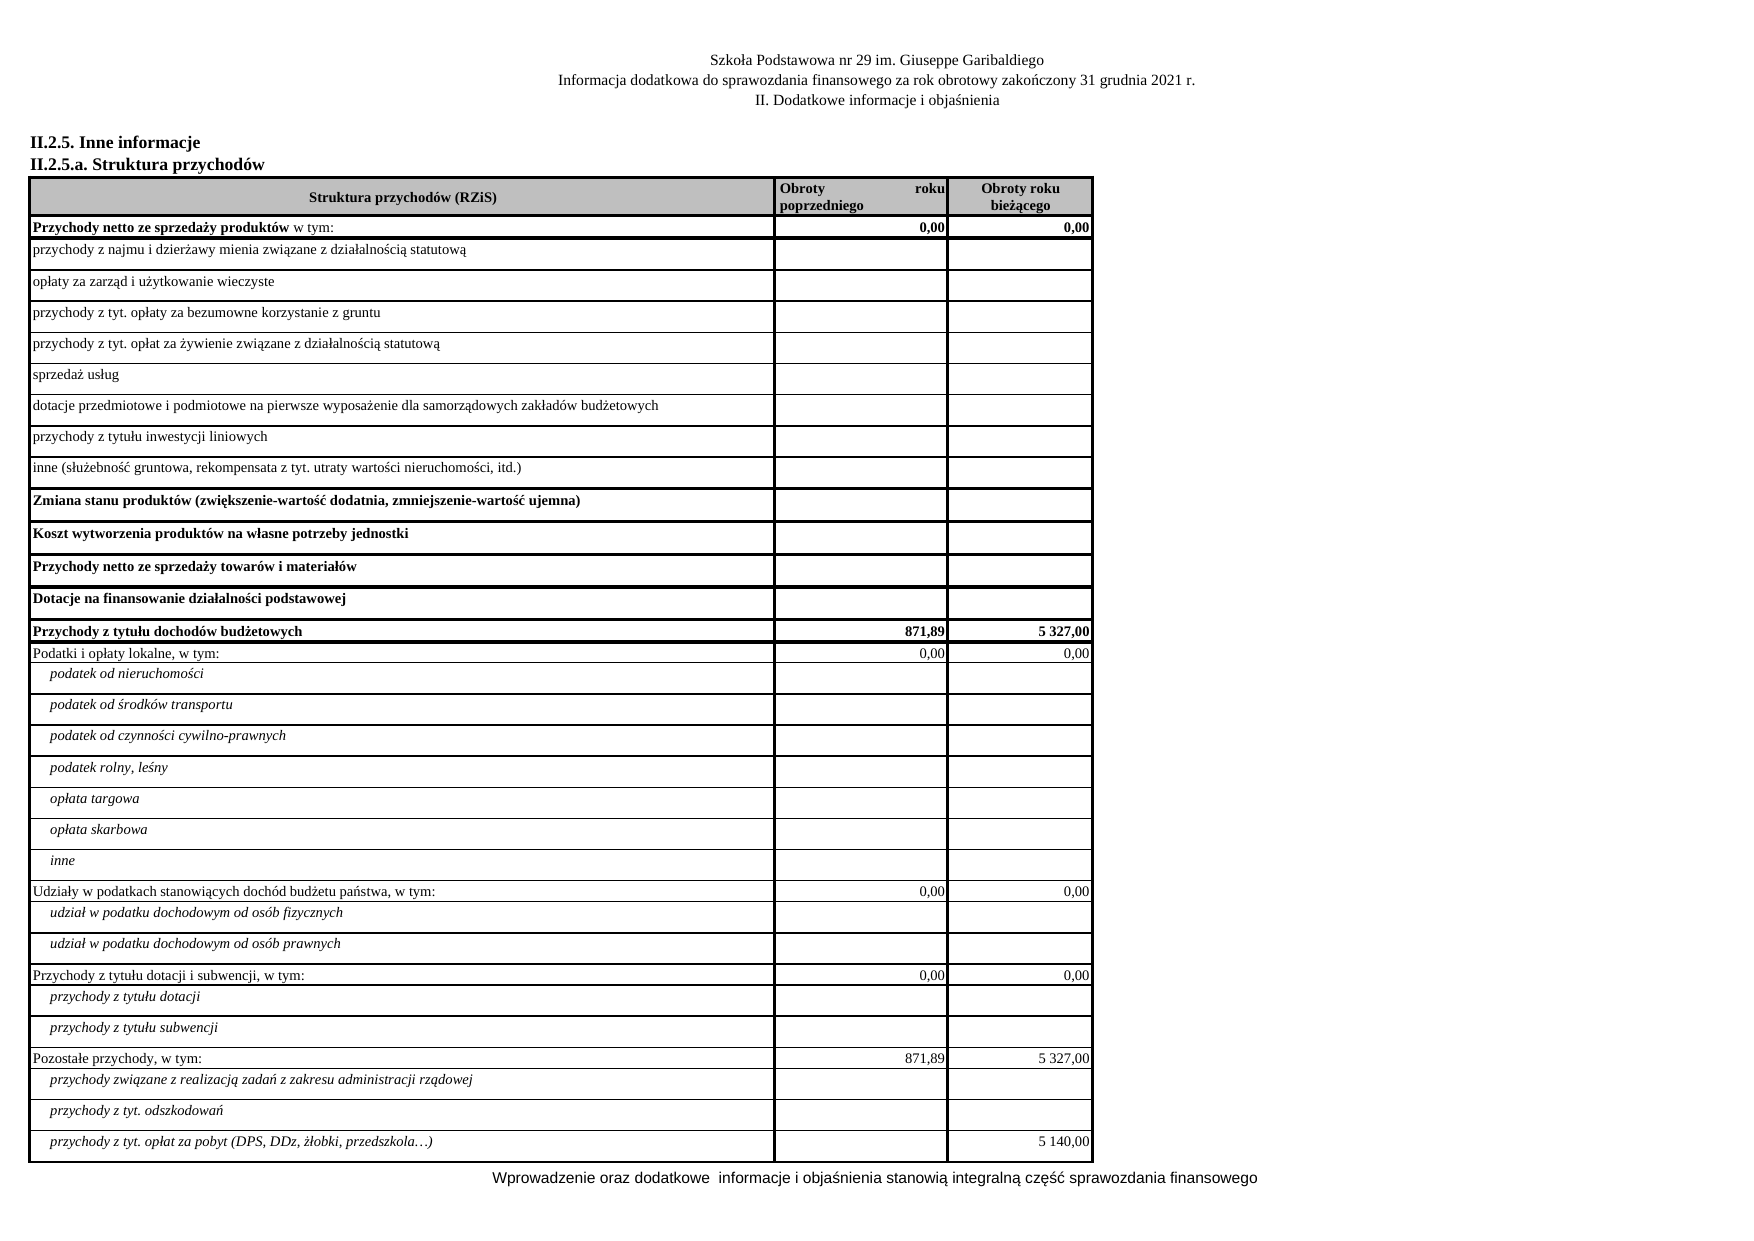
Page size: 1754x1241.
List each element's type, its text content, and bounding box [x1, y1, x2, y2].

table_cell Przychody netto ze sprzedaży produktów w tym: [31, 217, 773, 236]
table_cell [776, 902, 946, 932]
table_cell [949, 333, 1091, 363]
table_cell opłaty za zarząd i użytkowanie wieczyste [31, 271, 773, 300]
table_cell [776, 850, 946, 880]
table_cell [776, 934, 946, 963]
table_cell podatek od czynności cywilno-prawnych [31, 726, 773, 755]
table_cell [776, 240, 946, 269]
table_cell [949, 523, 1091, 553]
table_cell [949, 850, 1091, 880]
table_cell przychody z tyt. opłaty za bezumowne korzystanie z gruntu [31, 302, 773, 331]
table_cell 871,89 [776, 1048, 946, 1067]
table_cell [776, 726, 946, 755]
table_cell [776, 757, 946, 786]
table_cell [949, 271, 1091, 300]
table_cell [776, 271, 946, 300]
table_cell [949, 395, 1091, 425]
table_cell [776, 695, 946, 724]
table_cell 5 327,00 [949, 621, 1091, 640]
table_header Struktura przychodów (RZiS) [31, 179, 773, 214]
table_cell [949, 556, 1091, 585]
table_cell [949, 1100, 1091, 1130]
table_cell 0,00 [776, 644, 946, 662]
table_cell [776, 1131, 946, 1161]
table_cell [949, 695, 1091, 724]
table_header Obroty roku poprzedniego [776, 179, 946, 214]
table_cell przychody z tytułu subwencji [31, 1017, 773, 1046]
table_cell 5 140,00 [949, 1131, 1091, 1161]
table_cell 0,00 [949, 881, 1091, 901]
table_cell dotacje przedmiotowe i podmiotowe na pierwsze wyposażenie dla samorządowych zakładów budżetowych [31, 395, 773, 425]
table_cell [949, 819, 1091, 849]
table_cell [776, 458, 946, 487]
table_cell przychody związane z realizacją zadań z zakresu administracji rządowej [31, 1069, 773, 1099]
table_cell Zmiana stanu produktów (zwiększenie-wartość dodatnia, zmniejszenie-wartość ujemna) [31, 490, 773, 520]
table_cell inne (służebność gruntowa, rekompensata z tyt. utraty wartości nieruchomości, itd.) [31, 458, 773, 487]
table_cell podatek od środków transportu [31, 695, 773, 724]
table_cell [776, 490, 946, 520]
table_cell Przychody z tytułu dotacji i subwencji, w tym: [31, 965, 773, 984]
table_cell [776, 663, 946, 693]
table_cell 0,00 [949, 644, 1091, 662]
table_cell [776, 333, 946, 363]
table_cell Przychody z tytułu dochodów budżetowych [31, 621, 773, 640]
table_cell [776, 1069, 946, 1099]
table_cell [949, 427, 1091, 456]
table_cell 0,00 [776, 965, 946, 984]
table_cell [776, 986, 946, 1015]
text II.2.5.a. Struktura przychodów [30, 154, 1572, 174]
table_cell [949, 726, 1091, 755]
table_cell [776, 302, 946, 331]
table_cell 0,00 [949, 217, 1091, 236]
table_cell [776, 427, 946, 456]
table_cell 5 327,00 [949, 1048, 1091, 1067]
table_cell [949, 240, 1091, 269]
table_cell [949, 934, 1091, 963]
table_cell opłata skarbowa [31, 819, 773, 849]
table_cell Dotacje na finansowanie działalności podstawowej [31, 589, 773, 618]
table_cell przychody z tytułu inwestycji liniowych [31, 427, 773, 456]
table_cell przychody z tyt. odszkodowań [31, 1100, 773, 1130]
table_cell udział w podatku dochodowym od osób prawnych [31, 934, 773, 963]
table_cell [949, 589, 1091, 618]
table_cell 0,00 [776, 881, 946, 901]
table_cell Przychody netto ze sprzedaży towarów i materiałów [31, 556, 773, 585]
table_cell Podatki i opłaty lokalne, w tym: [31, 644, 773, 662]
table_cell [776, 1100, 946, 1130]
text II.2.5. Inne informacje [30, 132, 1572, 152]
table_cell przychody z najmu i dzierżawy mienia związane z działalnością statutową [31, 240, 773, 269]
table_cell Udziały w podatkach stanowiących dochód budżetu państwa, w tym: [31, 881, 773, 901]
table_cell [949, 458, 1091, 487]
table_cell sprzedaż usług [31, 364, 773, 394]
table_cell 871,89 [776, 621, 946, 640]
table_cell [949, 1069, 1091, 1099]
table_cell przychody z tyt. opłat za żywienie związane z działalnością statutową [31, 333, 773, 363]
table_cell 0,00 [949, 965, 1091, 984]
table_cell [949, 663, 1091, 693]
table_cell przychody z tytułu dotacji [31, 986, 773, 1015]
table_cell [949, 1017, 1091, 1046]
table_cell [776, 364, 946, 394]
table_cell [949, 788, 1091, 817]
table_cell Koszt wytworzenia produktów na własne potrzeby jednostki [31, 523, 773, 553]
table_cell inne [31, 850, 773, 880]
table_cell opłata targowa [31, 788, 773, 817]
table_header Obroty roku bieżącego [949, 179, 1091, 214]
table_cell [776, 556, 946, 585]
table_cell [949, 302, 1091, 331]
table_cell [949, 902, 1091, 932]
table_cell podatek od nieruchomości [31, 663, 773, 693]
table_cell [776, 589, 946, 618]
table_cell [776, 1017, 946, 1046]
table_cell udział w podatku dochodowym od osób fizycznych [31, 902, 773, 932]
table_cell [776, 819, 946, 849]
table_cell 0,00 [776, 217, 946, 236]
table_cell [776, 523, 946, 553]
table_cell Pozostałe przychody, w tym: [31, 1048, 773, 1067]
table_cell przychody z tyt. opłat za pobyt (DPS, DDz, żłobki, przedszkola…) [31, 1131, 773, 1161]
table_cell [776, 395, 946, 425]
table_cell [949, 490, 1091, 520]
table_cell [949, 986, 1091, 1015]
table_cell [776, 788, 946, 817]
table_cell podatek rolny, leśny [31, 757, 773, 786]
table_cell [949, 364, 1091, 394]
table_cell [949, 757, 1091, 786]
